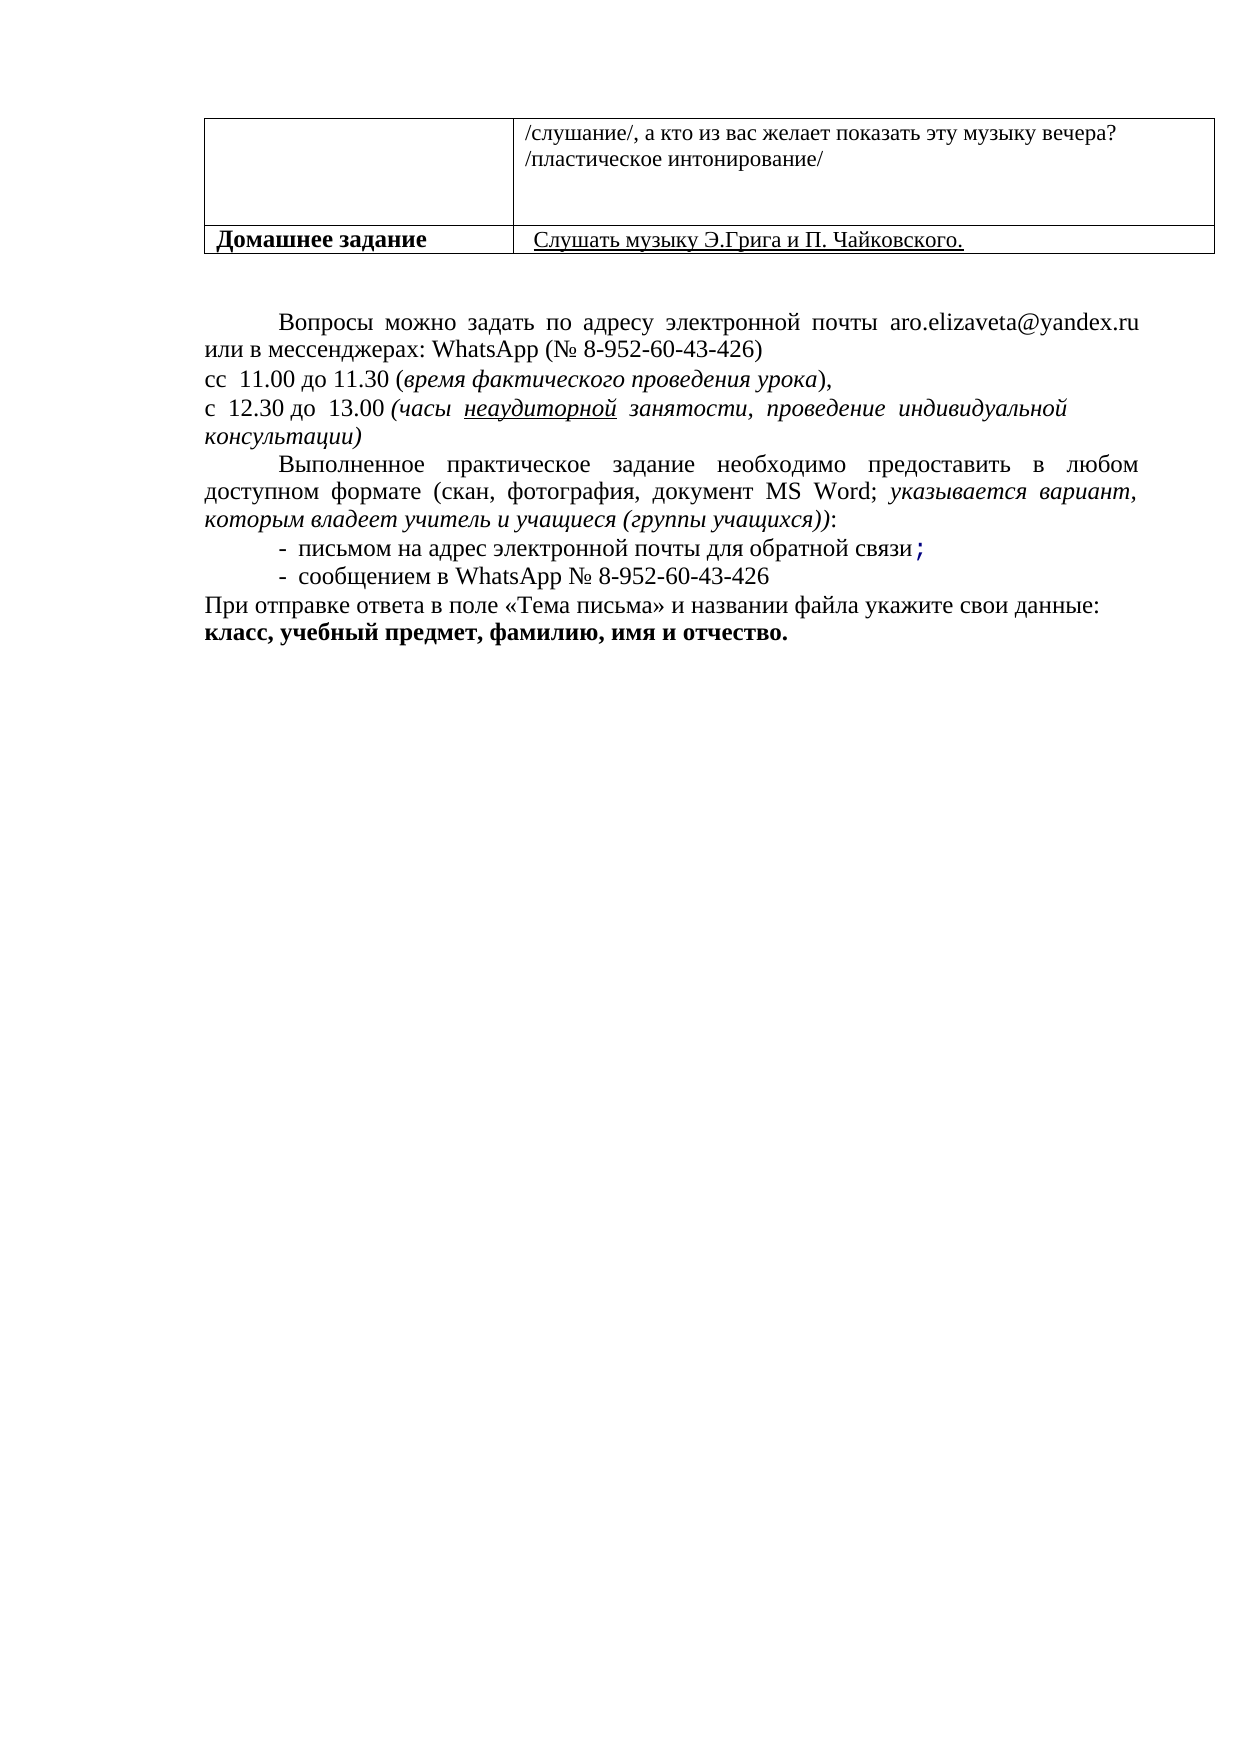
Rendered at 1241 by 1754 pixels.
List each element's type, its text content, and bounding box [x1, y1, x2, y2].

text с 12.30 до 13.00 (часы неаудиторной занятости, проведение индивидуальной [204, 393, 1152, 421]
text консультации) [204, 421, 1152, 450]
text Выполненное практическое задание необходимо предоставить в любом доступном формате (скан, фотография, документ MS Word; указывается вариант, которым владеет учитель и учащиеся (группы учащихся)): [204, 450, 1139, 533]
text Вопросы можно задать по адресу электронной почты aro.elizaveta@yandex.ru или в мессенджерах: WhatsApp (№ 8-952-60-43-426) [204, 308, 1139, 363]
table_cell Слушать музыку Э.Грига и П. Чайковского. [514, 226, 1214, 253]
list сообщением в WhatsApp № 8-952-60-43-426 [278, 562, 1152, 590]
text сс 11.00 до 11.30 (время фактического проведения урока), [204, 364, 1152, 393]
list письмом на адрес электронной почты для обратной связи; [278, 533, 1152, 562]
table_cell [205, 119, 513, 224]
text При отправке ответа в поле «Тема письма» и названии файла укажите свои данные: класс, учебный предмет, фамилию, имя и отчество. [204, 591, 1139, 646]
table_cell Домашнее задание [205, 226, 513, 253]
